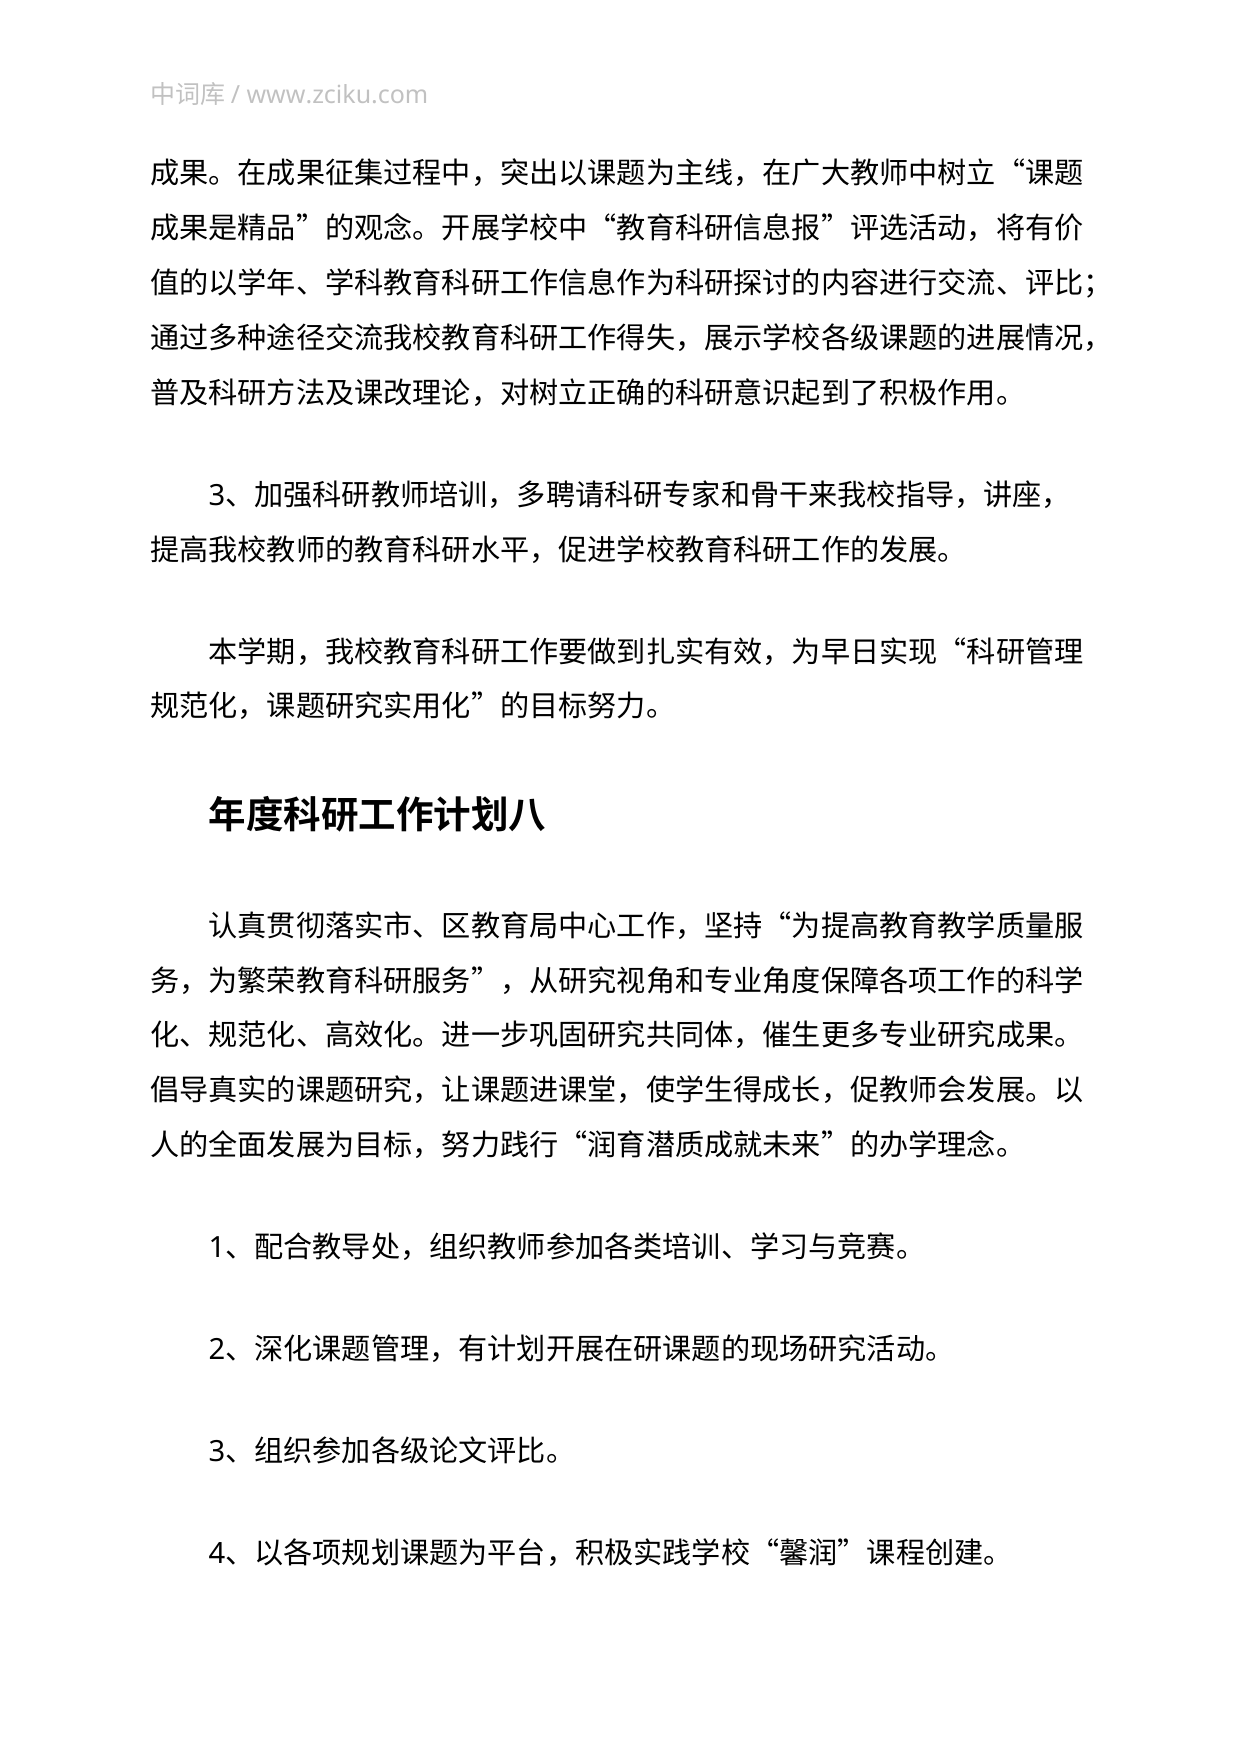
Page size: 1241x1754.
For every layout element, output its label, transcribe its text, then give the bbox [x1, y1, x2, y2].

text 年度科研工作计划八 [150, 785, 1090, 839]
text 3、加强科研教师培训，多聘请科研专家和骨干来我校指导，讲座，提高我校教师的教育科研水平，促进学校教育科研工作的发展。 [150, 471, 1090, 569]
text 本学期，我校教育科研工作要做到扎实有效，为早日实现“科研管理规范化，课题研究实用化”的目标努力。 [150, 628, 1090, 725]
text 1、配合教导处，组织教师参加各类培训、学习与竞赛。 [150, 1223, 1090, 1266]
text 2、深化课题管理，有计划开展在研课题的现场研究活动。 [150, 1326, 1090, 1368]
text 4、以各项规划课题为平台，积极实践学校“馨润”课程创建。 [150, 1529, 1090, 1572]
text 认真贯彻落实市、区教育局中心工作，坚持“为提高教育教学质量服务，为繁荣教育科研服务”，从研究视角和专业角度保障各项工作的科学化、规范化、高效化。进一步巩固研究共同体，催生更多专业研究成果。倡导真实的课题研究，让课题进课堂，使学生得成长，促教师会发展。以人的全面发展为目标，努力践行“润育潜质成就未来”的办学理念。 [150, 902, 1090, 1164]
text 3、组织参加各级论文评比。 [150, 1427, 1090, 1470]
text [150, 150, 1090, 412]
